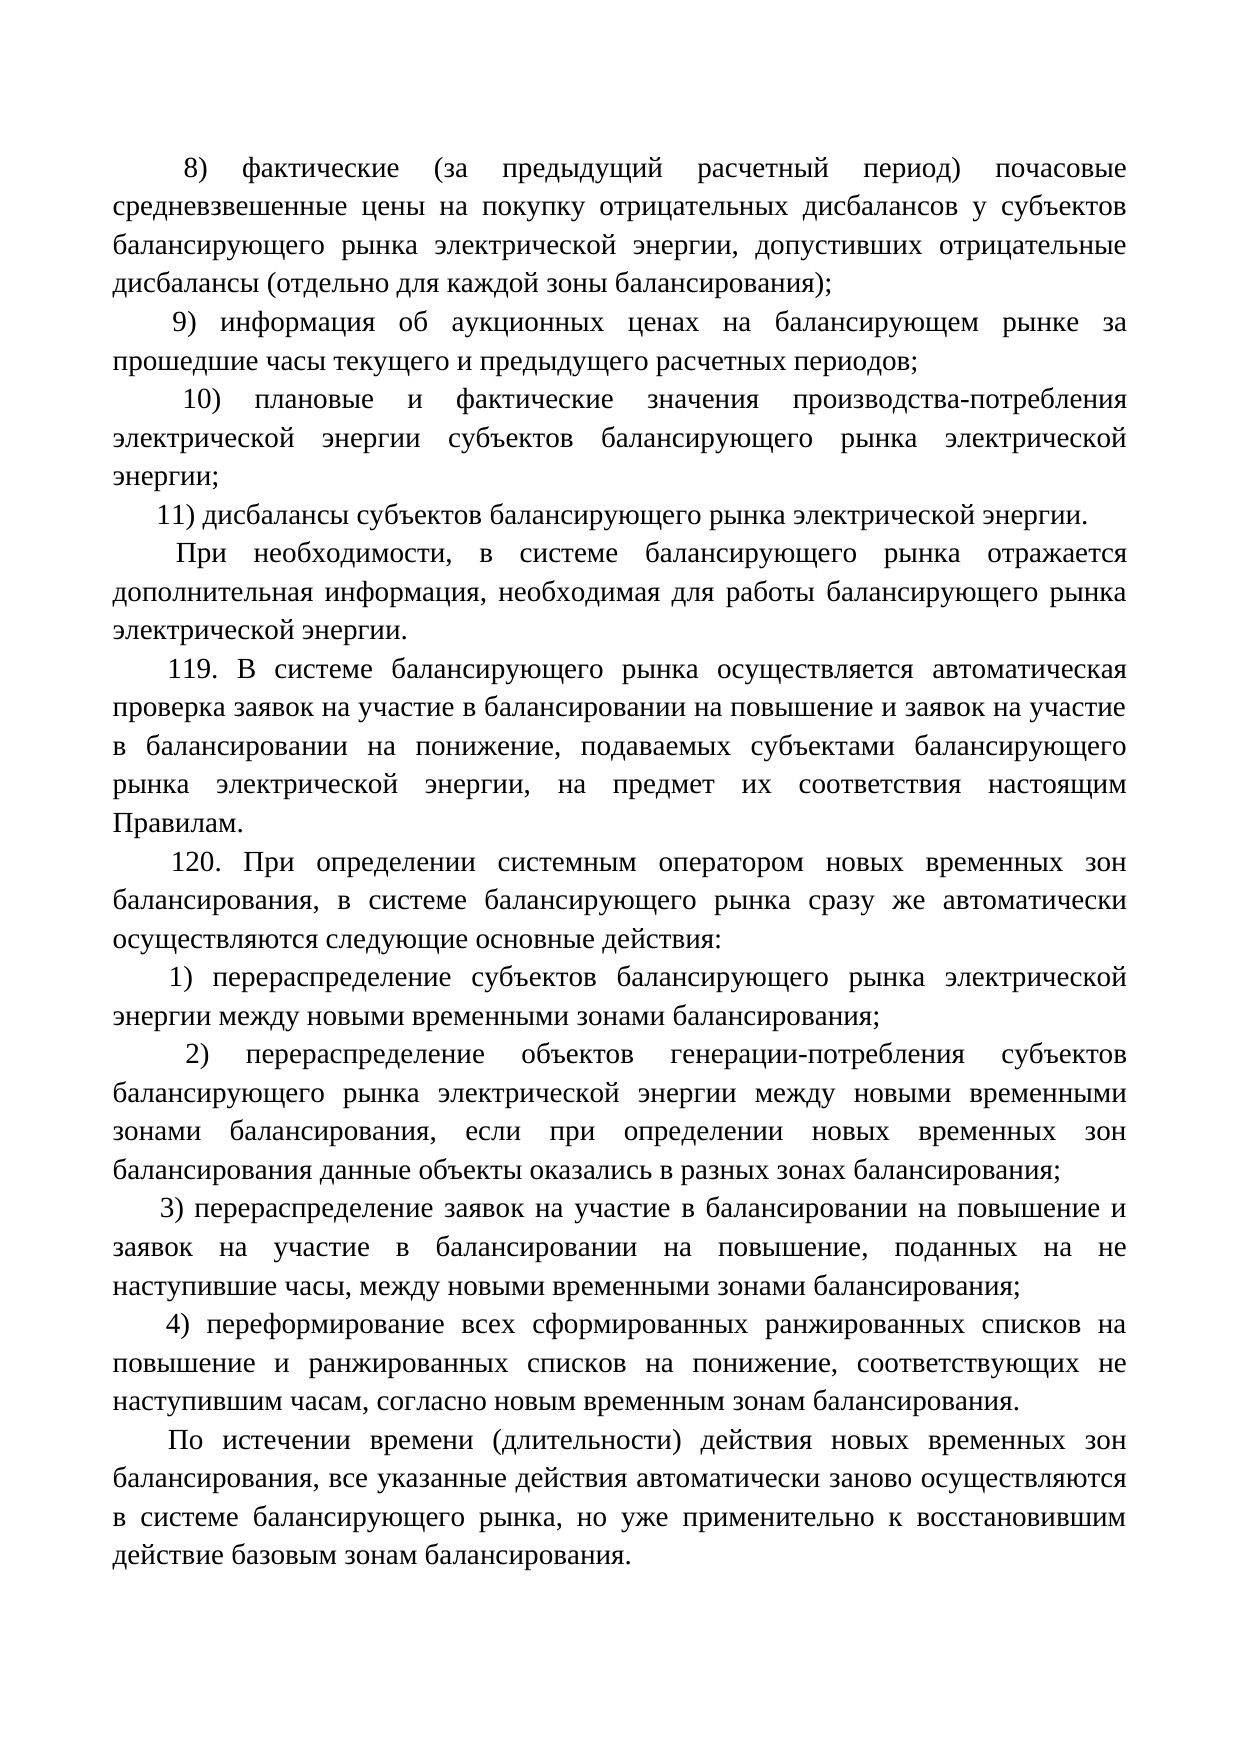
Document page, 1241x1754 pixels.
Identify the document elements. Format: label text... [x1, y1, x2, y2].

text 120. При определении системным оператором новых временных зон балансирования, в системе балансирующего рынка сразу же автоматически осуществляются следующие основные действия: [112, 844, 1128, 954]
text 4) переформирование всех сформированных ранжированных списков на повышение и ранжированных списков на понижение, соответствующих не наступившим часам, согласно новым временным зонам балансирования. [112, 1306, 1128, 1417]
text 11) дисбалансы субъектов балансирующего рынка электрической энергии. [112, 497, 1128, 530]
text 9) информация об аукционных ценах на балансирующем рынке за прошедшие часы текущего и предыдущего расчетных периодов; [112, 304, 1128, 376]
text По истечении времени (длительности) действия новых временных зон балансирования, все указанные действия автоматически заново осуществляются в системе балансирующего рынка, но уже применительно к восстановившим действие базовым зонам балансирования. [112, 1422, 1128, 1571]
text 3) перераспределение заявок на участие в балансировании на повышение и заявок на участие в балансировании на повышение, поданных на не наступившие часы, между новыми временными зонами балансирования; [112, 1191, 1128, 1301]
text При необходимости, в системе балансирующего рынка отражается дополнительная информация, необходимая для работы балансирующего рынка электрической энергии. [112, 535, 1128, 646]
text 1) перераспределение субъектов балансирующего рынка электрической энергии между новыми временными зонами балансирования; [112, 959, 1128, 1031]
text 8) фактические (за предыдущий расчетный период) почасовые средневзвешенные цены на покупку отрицательных дисбалансов у субъектов балансирующего рынка электрической энергии, допустивших отрицательные дисбалансы (отдельно для каждой зоны балансирования); [112, 150, 1128, 299]
text 2) перераспределение объектов генерации-потребления субъектов балансирующего рынка электрической энергии между новыми временными зонами балансирования, если при определении новых временных зон балансирования данные объекты оказались в разных зонах балансирования; [112, 1036, 1128, 1186]
text 119. В системе балансирующего рынка осуществляется автоматическая проверка заявок на участие в балансировании на повышение и заявок на участие в балансировании на понижение, подаваемых субъектами балансирующего рынка электрической энергии, на предмет их соответствия настоящим Правилам. [112, 651, 1128, 839]
text 10) плановые и фактические значения производства-потребления электрической энергии субъектов балансирующего рынка электрической энергии; [112, 381, 1128, 492]
